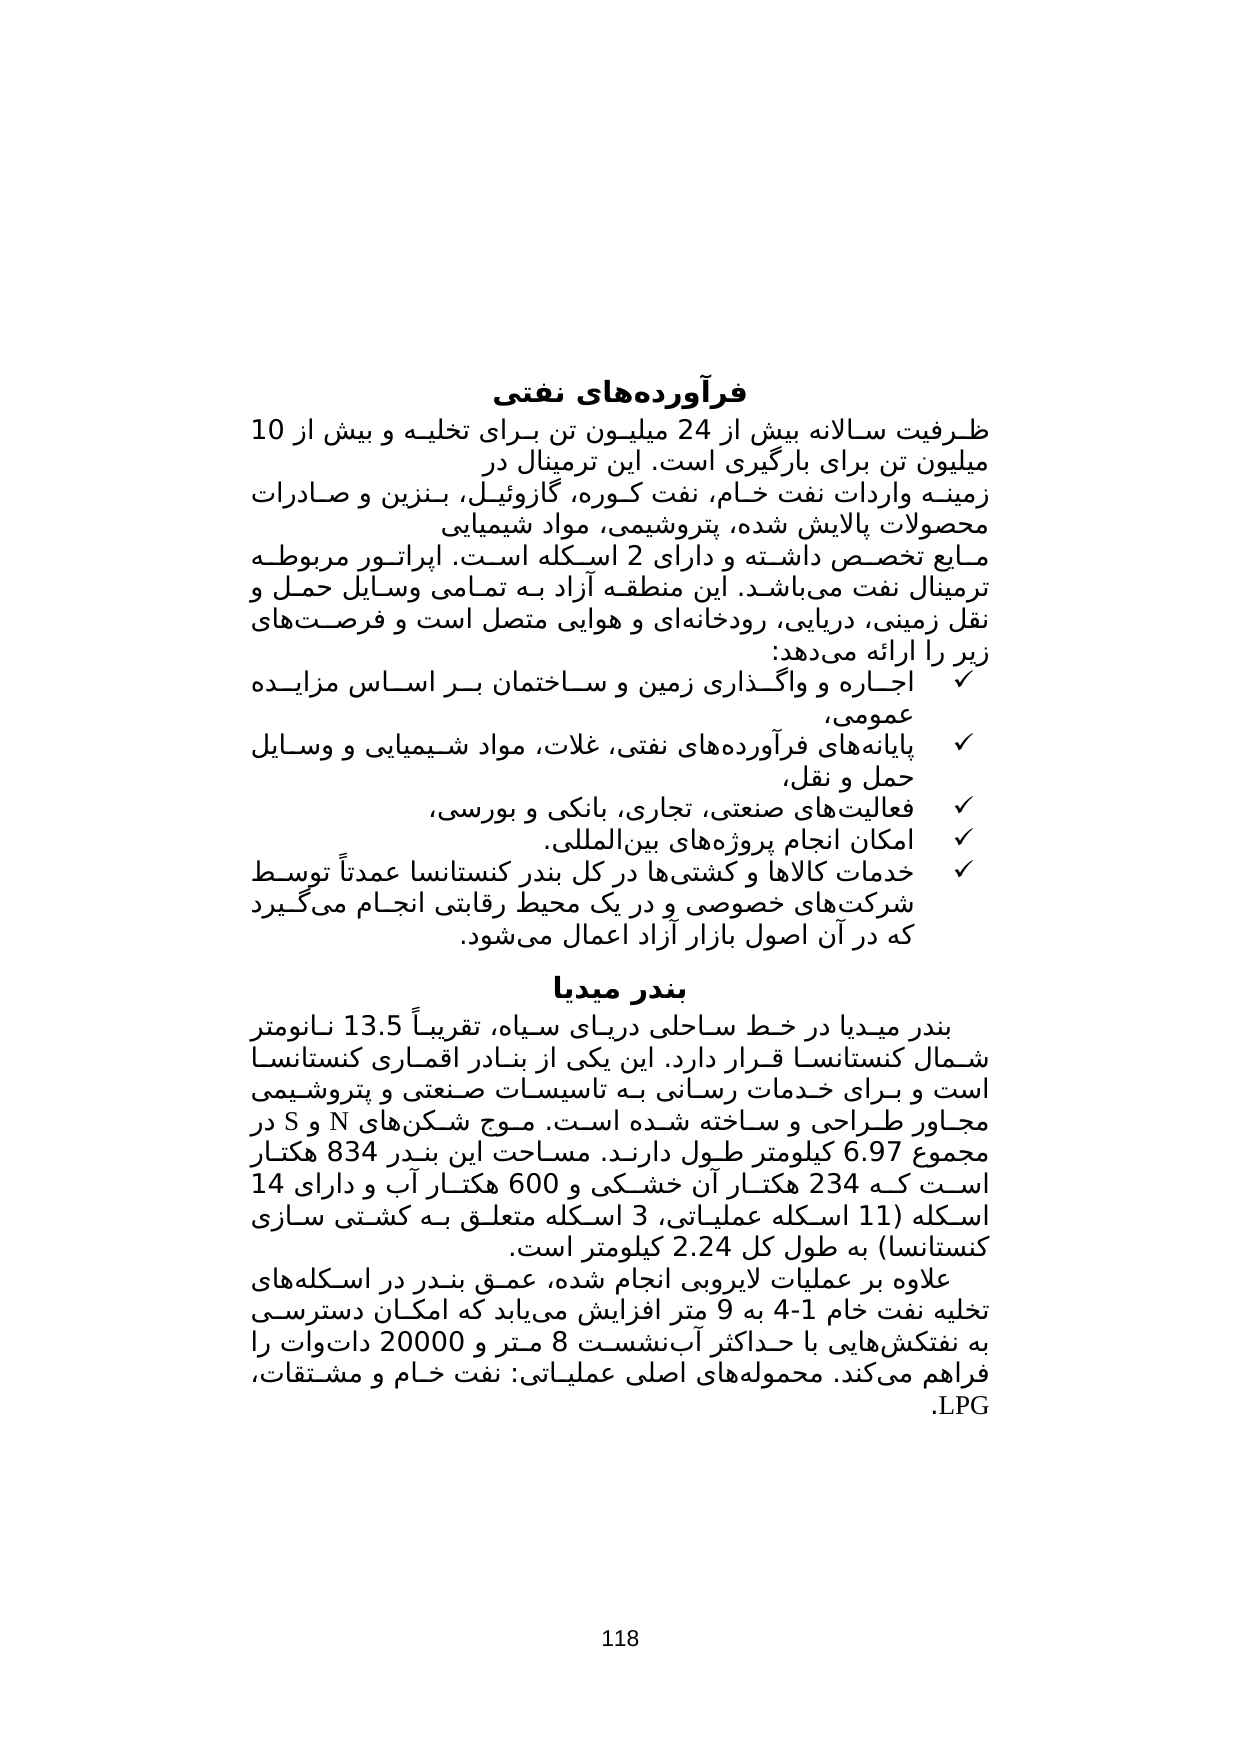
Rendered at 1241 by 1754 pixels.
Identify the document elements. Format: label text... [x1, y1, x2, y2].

text بندر میدیا در خط ساحلی دریای سیاه، تقریباً 13.5 نانومتر شمال کنستانسا قرار دارد. این یکی از بنادر اقماری کنستانسا است و برای خدمات رسانی به تاسیسات صنعتی و پتروشیمی مجاور طراحی و ساخته شده است. موج شکن‌های N و S در مجموع 6.97 کیلومتر طول دارند. مساحت این بندر 834 هکتار است که 234 هکتار آن خشکی و 600 هکتار آب و دارای 14 اسکله (11 اسکله عملیاتی، 3 اسکله متعلق به کشتی سازی کنستانسا) به طول کل 2.24 کیلومتر است. [251, 1010, 990, 1263]
text زمینه واردات نفت خام، نفت کوره، گازوئیل، بنزین و صادرات محصولات پالایش شده، پتروشیمی، مواد شیمیایی [251, 477, 990, 540]
list خدمات کالاها و کشتی‌ها در کل بندر کنستانسا عمدتاً توسط شرکت‌های خصوصی و در یک محیط رقابتی انجام می‌گیرد که در آن اصول بازار آزاد اعمال می‌شود. [251, 856, 952, 951]
list اجاره و واگذاری زمین و ساختمان بر اساس مزایده عمومی، [251, 666, 952, 729]
text علاوه بر عملیات لایروبی انجام شده، عمق بندر در اسکله‌های تخلیه نفت خام 1-4 به 9 متر افزایش می‌یابد که امکان دسترسی به نفتکش‌هایی با حداکثر آب‌نشست 8 متر و 20000 دات‌وات را فراهم می‌کند. محموله‌های اصلی عملیاتی: نفت خام و مشتقات، LPG. [251, 1263, 990, 1421]
list پایانه‌های فرآورده‌های نفتی، غلات، مواد شیمیایی و وسایل حمل و نقل، [251, 729, 952, 793]
list امکان انجام پروژه‌های بین‌المللی. [251, 824, 952, 856]
text ظرفیت سالانه بیش از 24 میلیون تن برای تخلیه و بیش از 10 میلیون تن برای بارگیری است. این ترمینال در [251, 414, 990, 477]
list فعالیت‌های صنعتی، تجاری، بانکی و بورسی، [251, 793, 952, 824]
subtitle بندر میدیا [251, 971, 990, 1005]
text مایع تخصص داشته و دارای 2 اسکله است. اپراتور مربوطه ترمینال نفت می‌باشد. این منطقه آزاد به تمامی وسایل حمل و نقل زمینی، دریایی، رودخانه‌ای و هوایی متصل است و فرصت‌های زیر را ارائه می‌دهد: [251, 540, 990, 666]
subtitle فرآورده‌های نفتی [251, 375, 990, 409]
